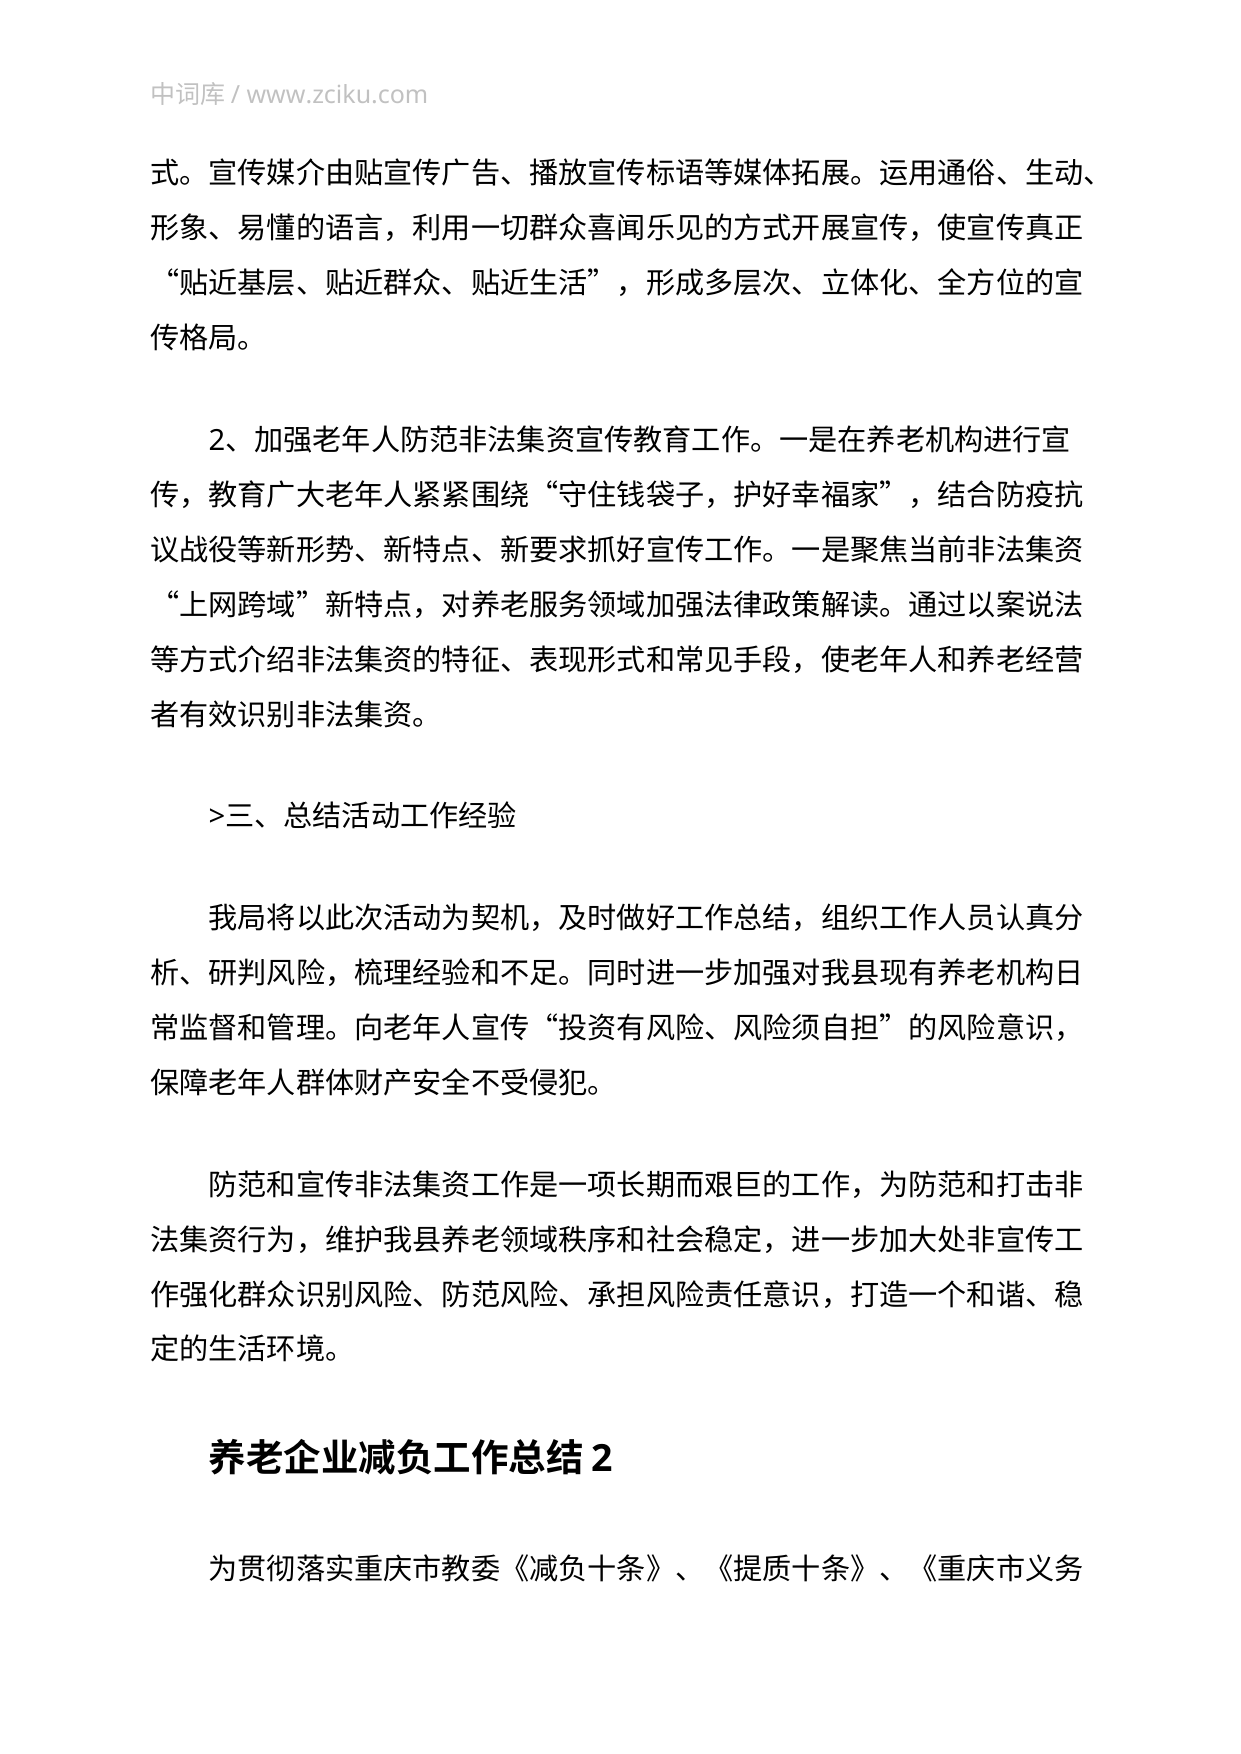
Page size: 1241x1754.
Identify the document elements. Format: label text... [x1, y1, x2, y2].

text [150, 150, 1090, 357]
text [150, 1545, 1090, 1588]
text 我局将以此次活动为契机，及时做好工作总结，组织工作人员认真分析、研判风险，梳理经验和不足。同时进一步加强对我县现有养老机构日常监督和管理。向老年人宣传“投资有风险、风险须自担”的风险意识，保障老年人群体财产安全不受侵犯。 [150, 895, 1090, 1102]
text 养老企业减负工作总结2 [150, 1428, 1090, 1482]
text 防范和宣传非法集资工作是一项长期而艰巨的工作，为防范和打击非法集资行为，维护我县养老领域秩序和社会稳定，进一步加大处非宣传工作强化群众识别风险、防范风险、承担风险责任意识，打造一个和谐、稳定的生活环境。 [150, 1161, 1090, 1368]
text 2、加强老年人防范非法集资宣传教育工作。一是在养老机构进行宣传，教育广大老年人紧紧围绕“守住钱袋子，护好幸福家”，结合防疫抗议战役等新形势、新特点、新要求抓好宣传工作。一是聚焦当前非法集资“上网跨域”新特点，对养老服务领域加强法律政策解读。通过以案说法等方式介绍非法集资的特征、表现形式和常见手段，使老年人和养老经营者有效识别非法集资。 [150, 416, 1090, 733]
text >三、总结活动工作经验 [150, 793, 1090, 835]
